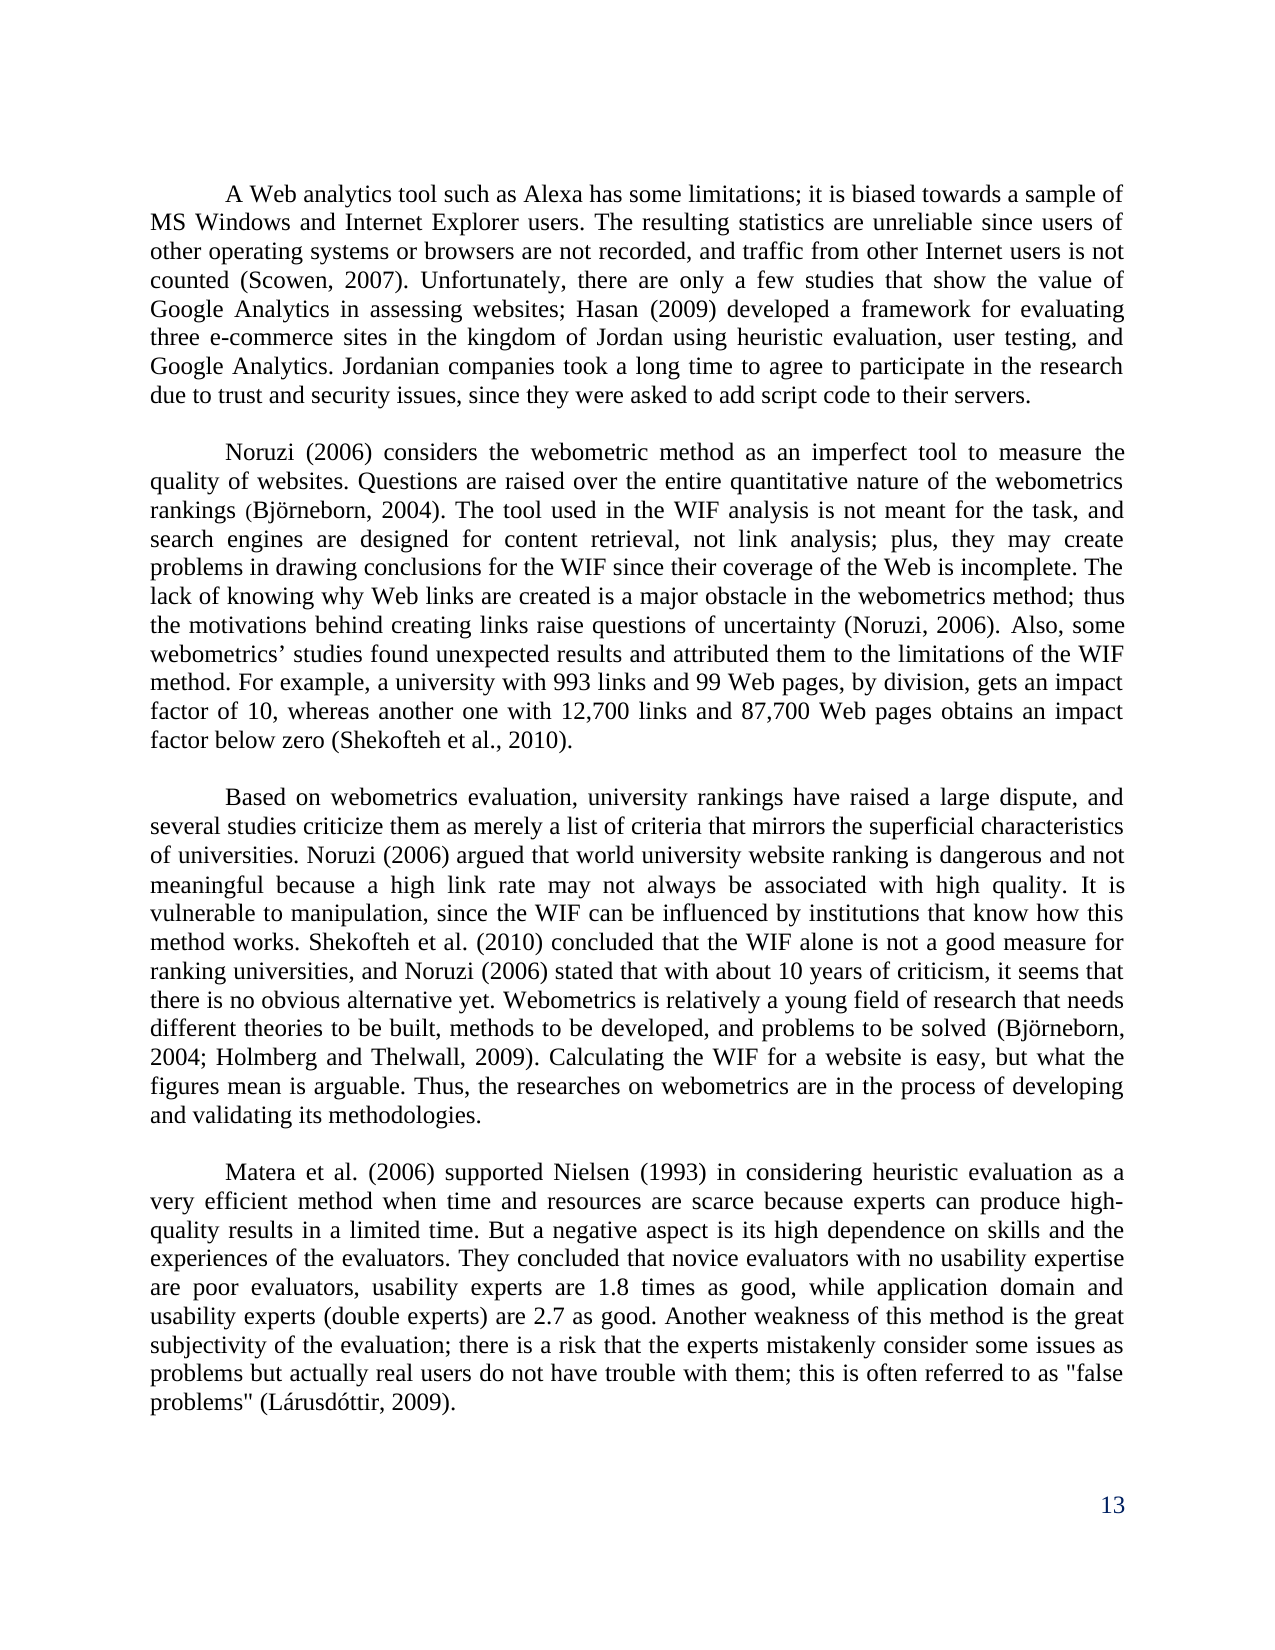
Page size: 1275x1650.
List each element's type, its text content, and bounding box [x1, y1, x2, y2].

text A Web analytics tool such as Alexa has some limitations; it is biased towards a sample of MS Windows and Internet Explorer users. The resulting statistics are unreliable since users of other operating systems or browsers are not recorded, and traffic from other Internet users is not counted (Scowen, 2007). Unfortunately, there are only a few studies that show the value of Google Analytics in assessing websites; Hasan (2009) developed a framework for evaluating three e-commerce sites in the kingdom of Jordan using heuristic evaluation, user testing, and Google Analytics. Jordanian companies took a long time to agree to participate in the research due to trust and security issues, since they were asked to add script code to their servers. [150, 179, 1125, 409]
text Matera et al. (2006) supported Nielsen (1993) in considering heuristic evaluation as a very efficient method when time and resources are scarce because experts can produce high-quality results in a limited time. But a negative aspect is its high dependence on skills and the experiences of the evaluators. They concluded that novice evaluators with no usability expertise are poor evaluators, usability experts are 1.8 times as good, while application domain and usability experts (double experts) are 2.7 as good. Another weakness of this method is the great subjectivity of the evaluation; there is a risk that the experts mistakenly consider some issues as problems but actually real users do not have trouble with them; this is often referred to as "false problems" (Lárusdóttir, 2009). [150, 1157, 1125, 1416]
text Based on webometrics evaluation, university rankings have raised a large dispute, and several studies criticize them as merely a list of criteria that mirrors the superficial characteristics of universities. Noruzi (2006) argued that world university website ranking is dangerous and not meaningful because a high link rate may not always be associated with high quality. It is vulnerable to manipulation, since the WIF can be influenced by institutions that know how this method works. Shekofteh et al. (2010) concluded that the WIF alone is not a good measure for ranking universities, and Noruzi (2006) stated that with about 10 years of criticism, it seems that there is no obvious alternative yet. Webometrics is relatively a young field of research that needs different theories to be built, methods to be developed, and problems to be solved (Björneborn, 2004; Holmberg and Thelwall, 2009). Calculating the WIF for a website is easy, but what the figures mean is arguable. Thus, the researches on webometrics are in the process of developing and validating its methodologies. [150, 782, 1125, 1128]
text Noruzi (2006) considers the webometric method as an imperfect tool to measure the quality of websites. Questions are raised over the entire quantitative nature of the webometrics rankings (Björneborn, 2004). The tool used in the WIF analysis is not meant for the task, and search engines are designed for content retrieval, not link analysis; plus, they may create problems in drawing conclusions for the WIF since their coverage of the Web is incomplete. The lack of knowing why Web links are created is a major obstacle in the webometrics method; thus the motivations behind creating links raise questions of uncertainty (Noruzi, 2006). Also, some webometrics’ studies found unexpected results and attributed them to the limitations of the WIF method. For example, a university with 993 links and 99 Web pages, by division, gets an impact factor of 10, whereas another one with 12,700 links and 87,700 Web pages obtains an impact factor below zero (Shekofteh et al., 2010). [150, 437, 1125, 754]
